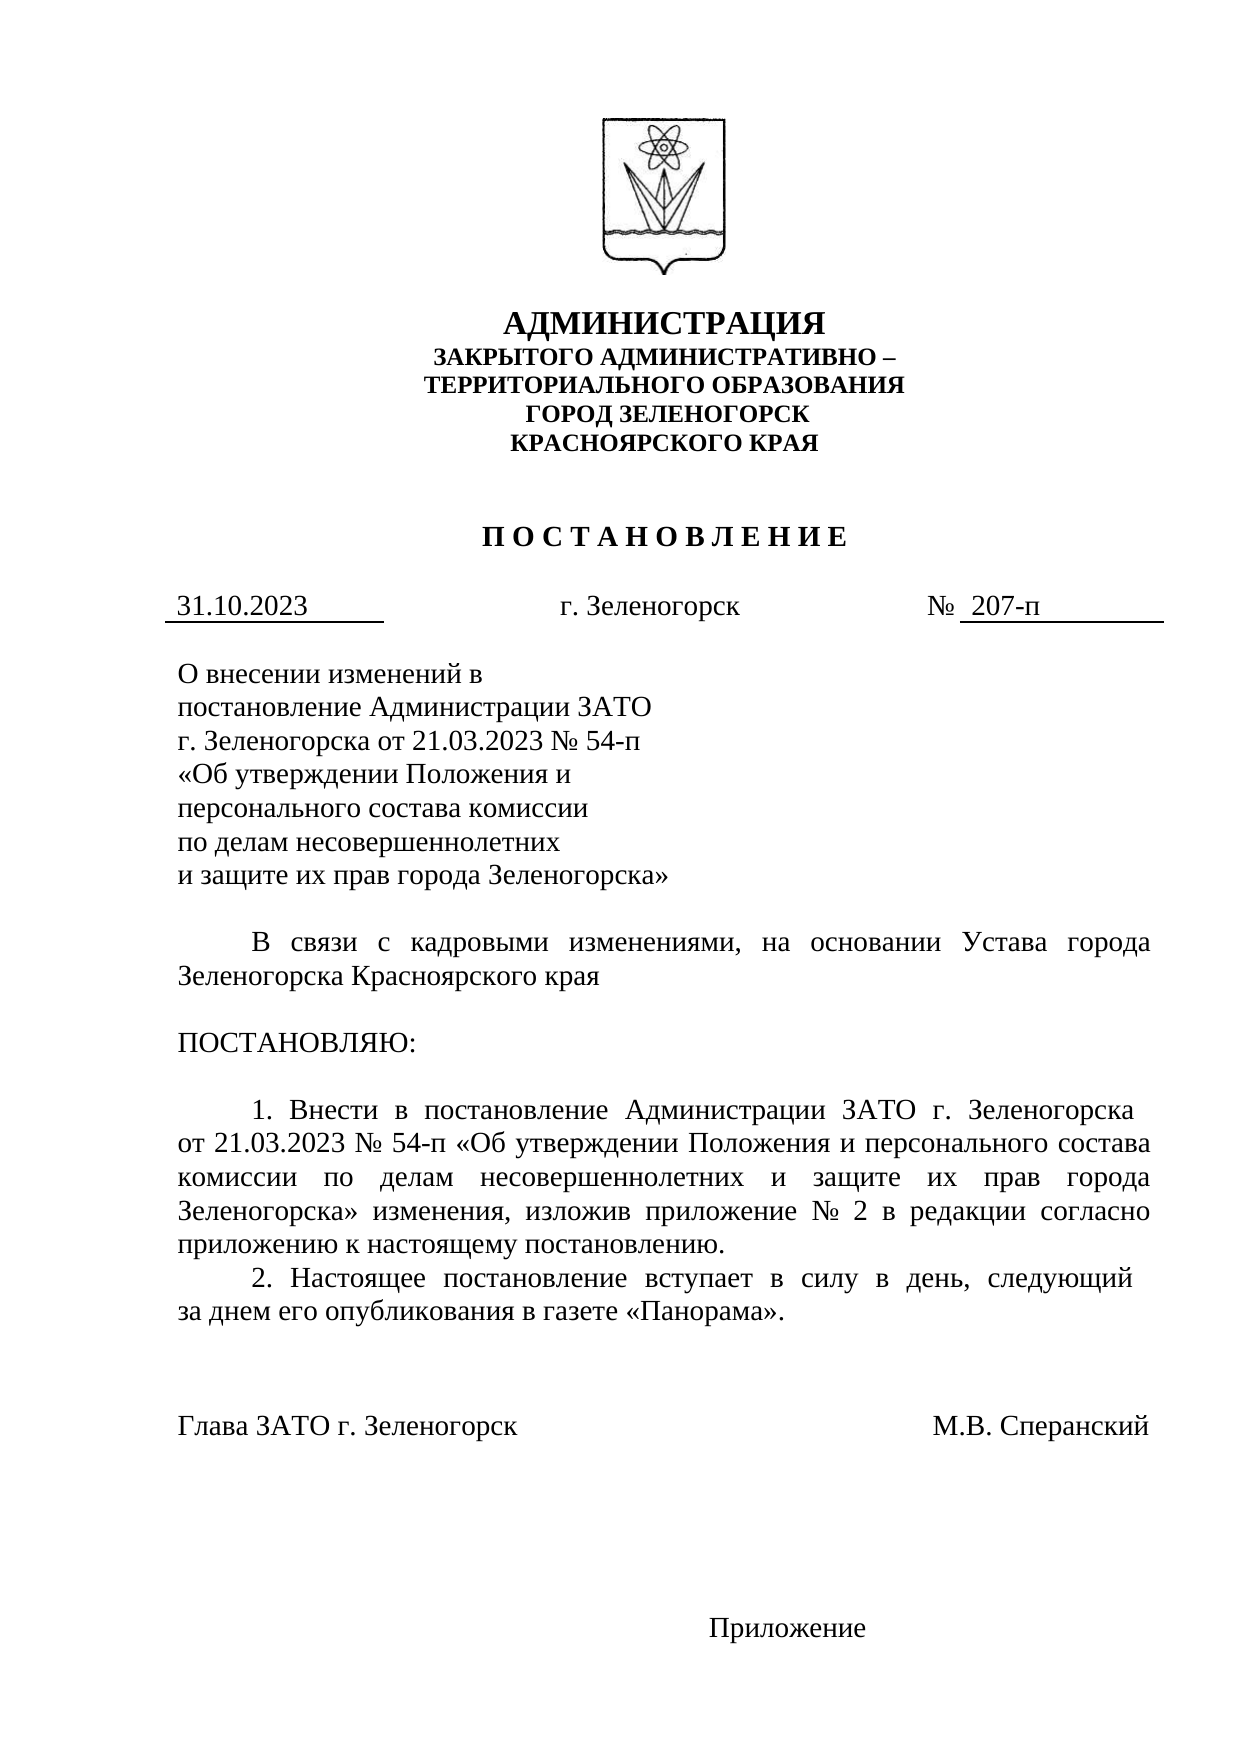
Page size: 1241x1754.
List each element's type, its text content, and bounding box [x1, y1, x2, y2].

text постановление Администрации ЗАТО [177, 689, 1152, 723]
text 2. Настоящее постановление вступает в силу в день, следующий за днем его опубликования в газете «Панорама». [177, 1260, 1152, 1327]
text г. Зеленогорска от 21.03.2023 № 54-п [177, 723, 1152, 757]
text Глава ЗАТО г. Зеленогорск М.В. Сперанский [177, 1408, 1152, 1442]
text Приложение [709, 1610, 1152, 1643]
text персонального состава комиссии [177, 790, 1152, 824]
text 1. Внести в постановление Администрации ЗАТО г. Зеленогорска от 21.03.2023 № 54-п «Об утверждении Положения и персонального состава комиссии по делам несовершеннолетних и защите их прав города Зеленогорска» изменения, изложив приложение № 2 в редакции согласно приложению к настоящему постановлению. [177, 1092, 1152, 1260]
text «Об утверждении Положения и [177, 757, 1152, 790]
text О внесении изменений в [177, 656, 1152, 689]
table_cell г. Зеленогорск [384, 553, 916, 621]
table_cell 31.10.2023 [165, 553, 384, 621]
text по делам несовершеннолетних и защите их прав города Зеленогорска» [177, 824, 1152, 891]
table_cell № [916, 553, 960, 621]
text В связи с кадровыми изменениями, на основании Устава города Зеленогорска Красноярского края [177, 924, 1152, 991]
table_header АДМИНИСТРАЦИЯ ЗАКРЫТОГО АДМИНИСТРАТИВНО – ТЕРРИТОРИАЛЬНОГО ОБРАЗОВАНИЯ ГОРОД ЗЕЛЕНОГОРСК КРАСНОЯРСКОГО КРАЯ П О С Т А Н О В Л Е Н И Е [165, 118, 1163, 553]
picture [602, 118, 727, 275]
table_cell 207-п [960, 553, 1163, 621]
text ПОСТАНОВЛЯЮ: [177, 1025, 1152, 1058]
